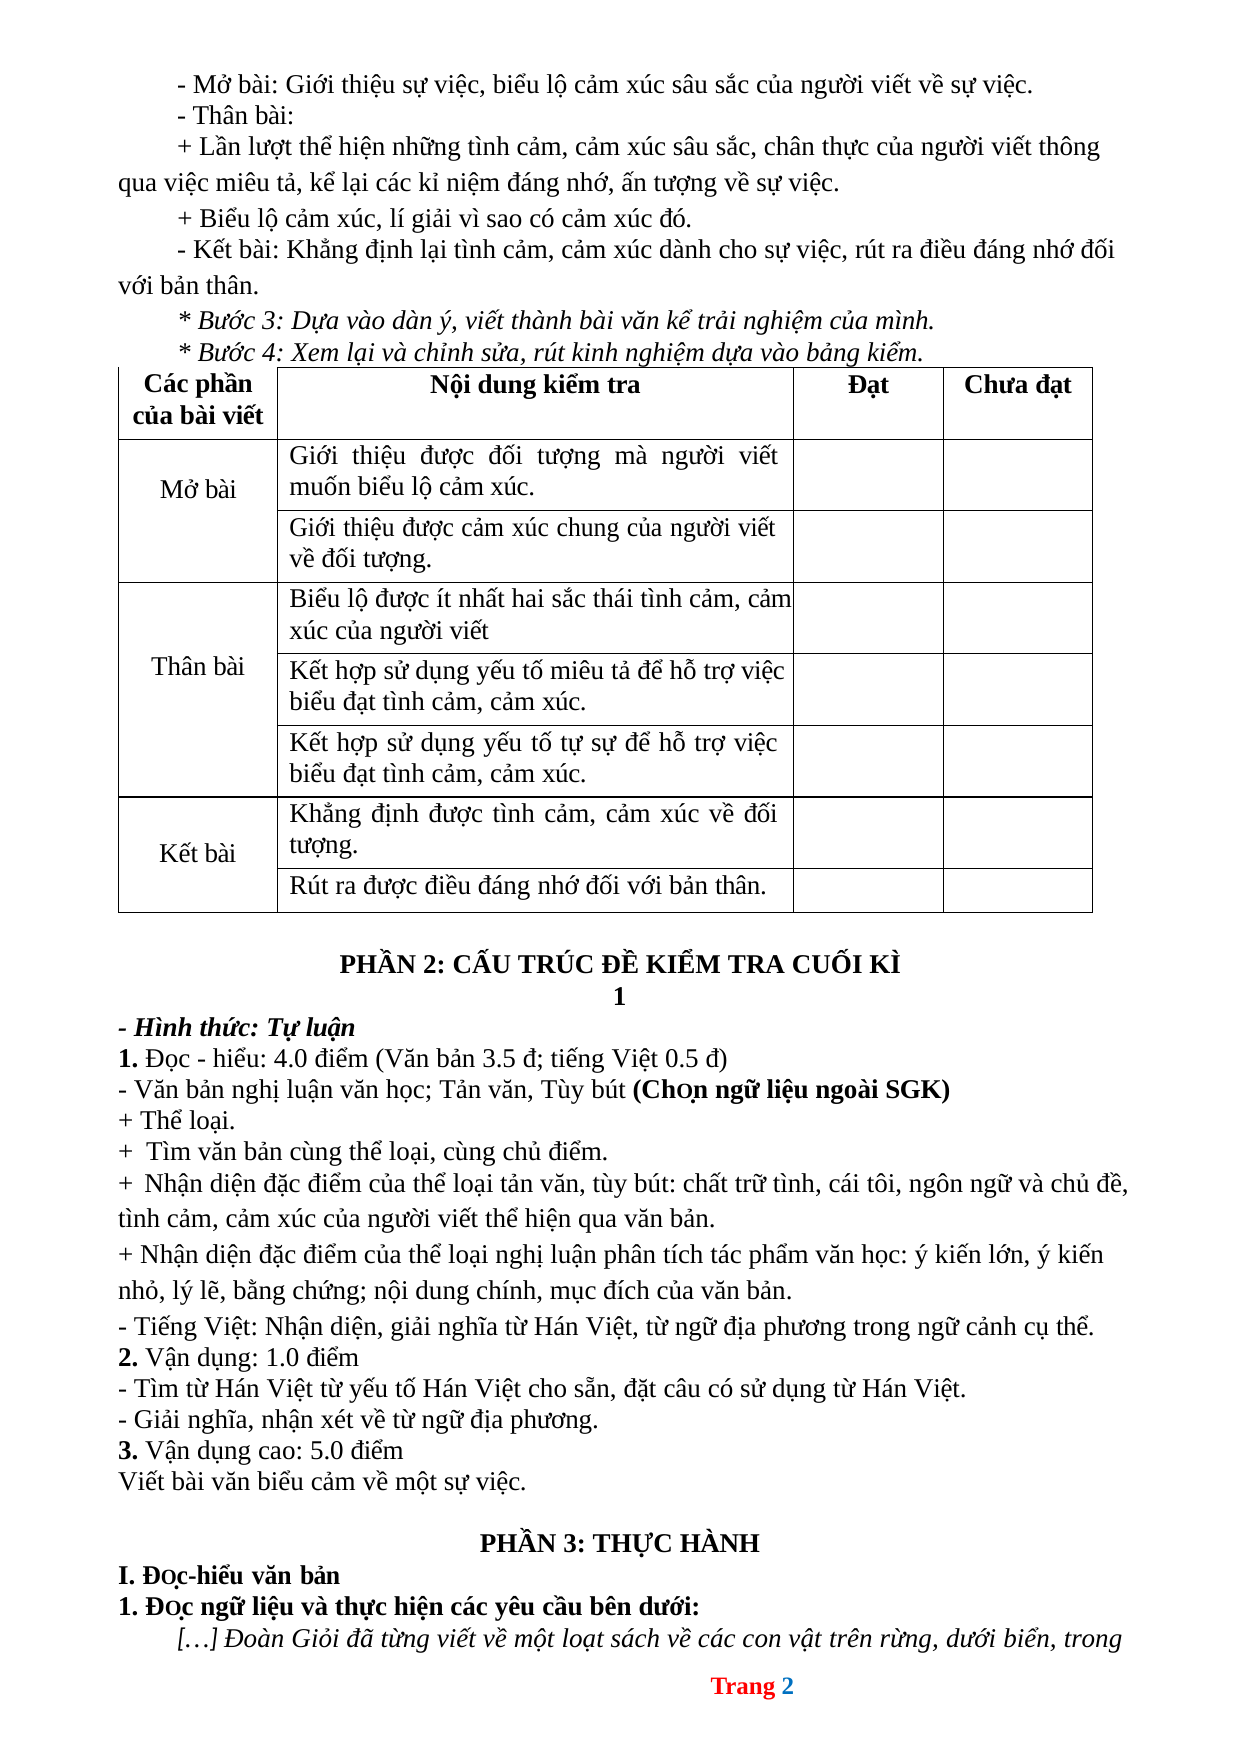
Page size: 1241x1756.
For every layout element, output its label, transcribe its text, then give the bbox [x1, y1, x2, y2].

table_cell Khẳng định được tình cảm, cảm xúc về đối tượng. [278, 798, 793, 868]
table_cell Rút ra được điều đáng nhớ đối với bản thân. [278, 869, 793, 912]
list Thân bài: [177, 99, 1134, 131]
list Tiếng Việt: Nhận diện, giải nghĩa từ Hán Việt, từ ngữ địa phương trong ngữ cảnh cụ thể. [118, 1309, 1134, 1341]
list Vận dụng cao: 5.0 điểm [118, 1434, 1134, 1465]
table_cell [944, 798, 1092, 868]
table_cell [944, 440, 1092, 510]
table_cell Kết bài [119, 798, 277, 912]
text + Thể loại. [118, 1104, 1134, 1136]
table_cell Giới thiệu được cảm xúc chung của người viết về đối tượng. [278, 511, 793, 582]
table_cell [794, 654, 943, 725]
list Bước 4: Xem lại và chỉnh sửa, rút kinh nghiệm dựa vào bảng kiểm. [177, 336, 1134, 367]
text Viết bài văn biểu cảm về một sự việc. [118, 1465, 1134, 1496]
table_cell [794, 440, 943, 510]
table_cell [794, 798, 943, 868]
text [118, 1621, 1123, 1654]
table_cell [794, 869, 943, 912]
table_cell [944, 869, 1092, 912]
table_cell Giới thiệu được đối tượng mà người viết muốn biểu lộ cảm xúc. [278, 440, 793, 510]
list Đọc - hiểu: 4.0 điểm (Văn bản 3.5 đ; tiếng Việt 0.5 đ) [118, 1042, 1134, 1073]
table_cell Kết hợp sử dụng yếu tố tự sự để hỗ trợ việc biểu đạt tình cảm, cảm xúc. [278, 726, 793, 796]
table_cell Mở bài [119, 440, 277, 582]
table_cell Thân bài [119, 583, 277, 796]
table_cell [944, 511, 1092, 582]
subtitle PHẦN 3: THỰC HÀNH [330, 1528, 909, 1559]
list Bước 3: Dựa vào dàn ý, viết thành bài văn kể trải nghiệm của mình. [177, 304, 1134, 336]
list Giải nghĩa, nhận xét về từ ngữ địa phương. [118, 1403, 1134, 1434]
text + Biểu lộ cảm xúc, lí giải vì sao có cảm xúc đó. [177, 202, 1134, 233]
table_cell [944, 726, 1092, 796]
text + Nhận diện đặc điểm của thể loại nghị luận phân tích tác phẩm văn học: ý kiến lớn, ý kiến nhỏ, lý lẽ, bằng chứng; nội dung chính, mục đích của văn bản. [118, 1238, 1111, 1305]
list Mở bài: Giới thiệu sự việc, biểu lộ cảm xúc sâu sắc của người viết về sự việc. [177, 68, 1134, 99]
table_cell [794, 511, 943, 582]
subtitle PHẦN 2: CẤU TRÚC ĐỀ KIỂM TRA CUỐI KÌ 1 [330, 949, 909, 1011]
table_header Các phần của bài viết [119, 367, 277, 438]
list Kết bài: Khẳng định lại tình cảm, cảm xúc dành cho sự việc, rút ra điều đáng nhớ đối với bản thân. [118, 233, 1115, 300]
list Vận dụng: 1.0 điểm [118, 1341, 1134, 1372]
text - Văn bản nghị luận văn học; Tản văn, Tùy bút (Chọn ngữ liệu ngoài SGK) [118, 1073, 1134, 1104]
table_cell [794, 583, 943, 653]
table_cell Kết hợp sử dụng yếu tố miêu tả để hỗ trợ việc biểu đạt tình cảm, cảm xúc. [278, 654, 793, 725]
list Tìm từ Hán Việt từ yếu tố Hán Việt cho sẵn, đặt câu có sử dụng từ Hán Việt. [118, 1372, 1134, 1403]
text + Tìm văn bản cùng thể loại, cùng chủ điểm. [118, 1136, 1134, 1167]
table_cell Biểu lộ được ít nhất hai sắc thái tình cảm, cảm xúc của người viết [278, 583, 793, 653]
text + Lần lượt thể hiện những tình cảm, cảm xúc sâu sắc, chân thực của người viết thông qua việc miêu tả, kể lại các kỉ niệm đáng nhớ, ấn tượng về sự việc. [118, 131, 1132, 197]
subtitle - Hình thức: Tự luận [118, 1011, 1134, 1042]
table_header Chưa đạt [944, 368, 1092, 438]
list Đọc ngữ liệu và thực hiện các yêu cầu bên dưới: [118, 1590, 1134, 1621]
table_header Đạt [794, 368, 943, 438]
table_cell [794, 726, 943, 796]
text + Nhận diện đặc điểm của thể loại tản văn, tùy bút: chất trữ tình, cái tôi, ngôn ngữ và chủ đề, tình cảm, cảm xúc của người viết thể hiện qua văn bản. [118, 1167, 1134, 1233]
table_cell [944, 583, 1092, 653]
subtitle Đọc-hiểu văn bản [118, 1559, 1134, 1590]
table_cell [944, 654, 1092, 725]
table_header Nội dung kiểm tra [278, 368, 793, 438]
